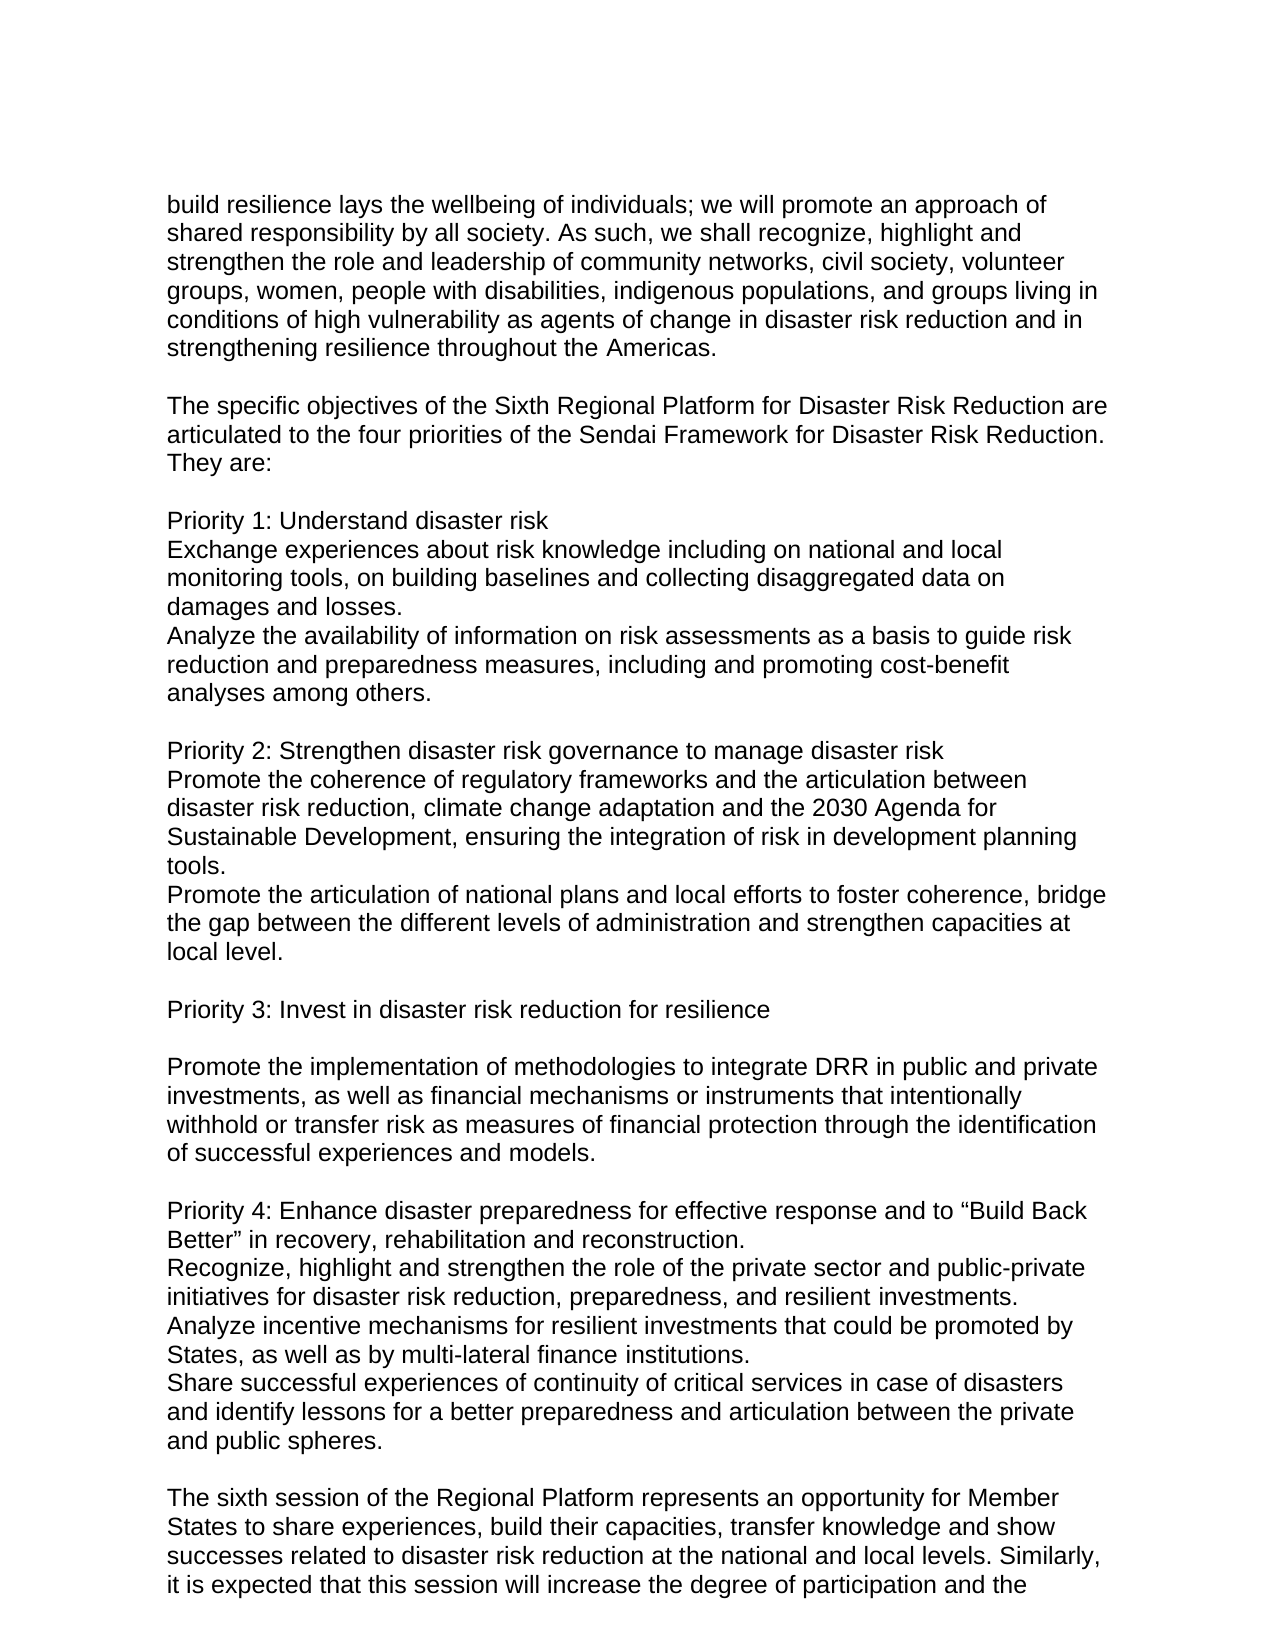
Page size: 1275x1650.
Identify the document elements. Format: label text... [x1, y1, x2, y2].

text Priority 2: Strengthen disaster risk governance to manage disaster risk [167, 736, 1110, 764]
text Promote the coherence of regulatory frameworks and the articulation between disaster risk reduction, climate change adaptation and the 2030 Agenda for Sustainable Development, ensuring the integration of risk in development planning tools. [167, 764, 1110, 879]
text Promote the articulation of national plans and local efforts to foster coherence, bridge the gap between the different levels of administration and strengthen capacities at local level. [167, 879, 1110, 966]
text Recognize, highlight and strengthen the role of the private sector and public-private initiatives for disaster risk reduction, preparedness, and resilient investments. [167, 1253, 1110, 1311]
text Analyze incentive mechanisms for resilient investments that could be promoted by States, as well as by multi-lateral finance institutions. [167, 1311, 1110, 1368]
text Share successful experiences of continuity of critical services in case of disasters and identify lessons for a better preparedness and articulation between the private and public spheres. [167, 1368, 1110, 1454]
text Exchange experiences about risk knowledge including on national and local monitoring tools, on building baselines and collecting disaggregated data on damages and losses. [167, 534, 1110, 621]
text Priority 4: Enhance disaster preparedness for effective response and to “Build Back Better” in recovery, rehabilitation and reconstruction. [167, 1196, 1110, 1253]
text Analyze the availability of information on risk assessments as a basis to guide risk reduction and preparedness measures, including and promoting cost-benefit analyses among others. [167, 621, 1110, 707]
text Promote the implementation of methodologies to integrate DRR in public and private investments, as well as financial mechanisms or instruments that intentionally withhold or transfer risk as measures of financial protection through the identification of successful experiences and models. [167, 1052, 1110, 1167]
text Priority 1: Understand disaster risk [167, 506, 1110, 534]
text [167, 189, 1110, 362]
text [167, 1483, 1110, 1598]
text Priority 3: Invest in disaster risk reduction for resilience [167, 994, 1110, 1023]
text The specific objectives of the Sixth Regional Platform for Disaster Risk Reduction are articulated to the four priorities of the Sendai Framework for Disaster Risk Reduction. They are: [167, 391, 1110, 477]
